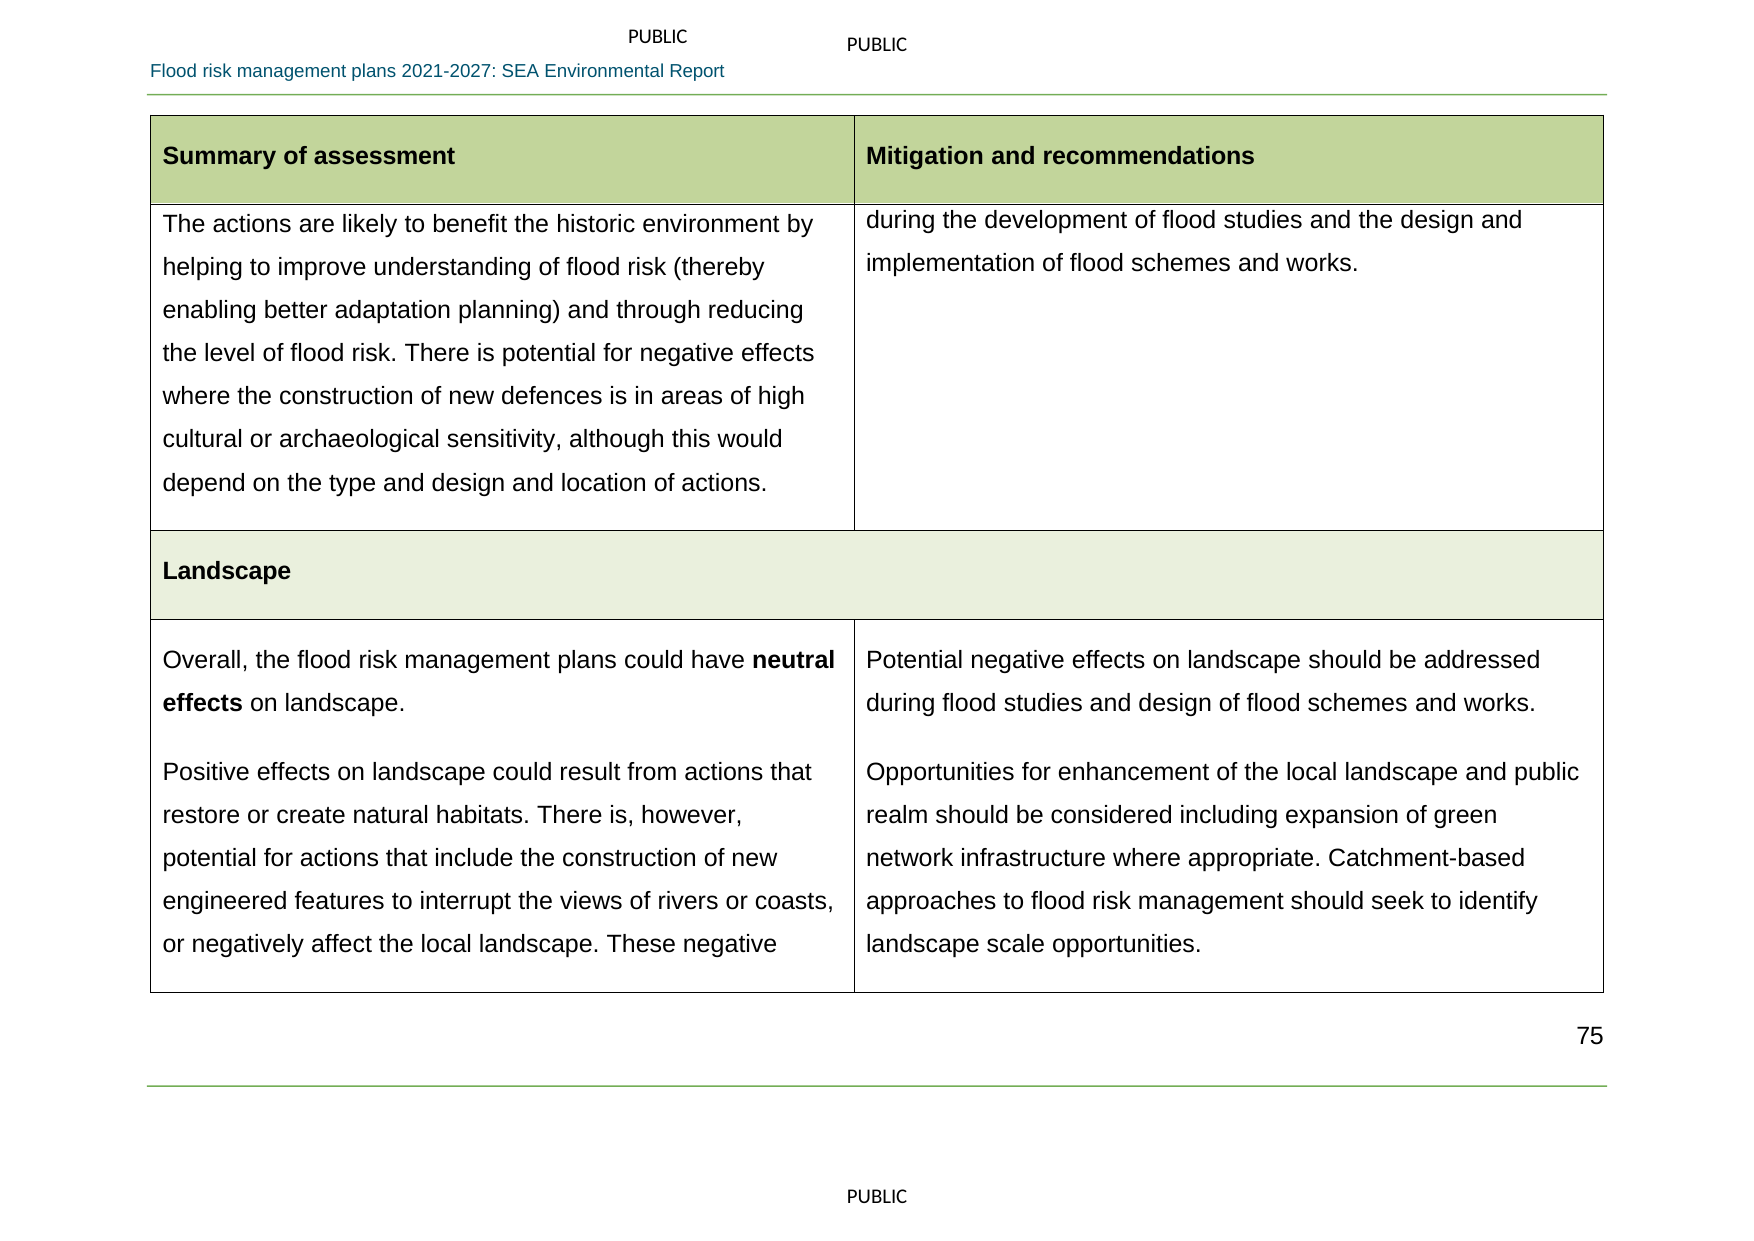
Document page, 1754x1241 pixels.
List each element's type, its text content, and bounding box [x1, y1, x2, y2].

table_cell Potential negative effects on landscape should be addressed during flood studies and design of flood schemes and works. Opportunities for enhancement of the local landscape and public realm should be considered including expansion of green network infrastructure where appropriate. Catchment-based approaches to flood risk management should seek to identify landscape scale opportunities. [855, 620, 1603, 992]
table_cell Overall, the flood risk management plans could have neutral effects on landscape. Positive effects on landscape could result from actions that restore or create natural habitats. There is, however, potential for actions that include the construction of new engineered features to interrupt the views of rivers or coasts, or negatively affect the local landscape. These negative [151, 620, 854, 992]
table_header Mitigation and recommendations [855, 116, 1603, 203]
table_cell The actions are likely to benefit the historic environment by helping to improve understanding of flood risk (thereby enabling better adaptation planning) and through reducing the level of flood risk. There is potential for negative effects where the construction of new defences is in areas of high cultural or archaeological sensitivity, although this would depend on the type and design and location of actions. [151, 205, 854, 530]
table_header Summary of assessment [151, 116, 854, 203]
table_cell Landscape [151, 531, 1603, 619]
table_cell during the development of flood studies and the design and implementation of flood schemes and works. [855, 205, 1603, 530]
